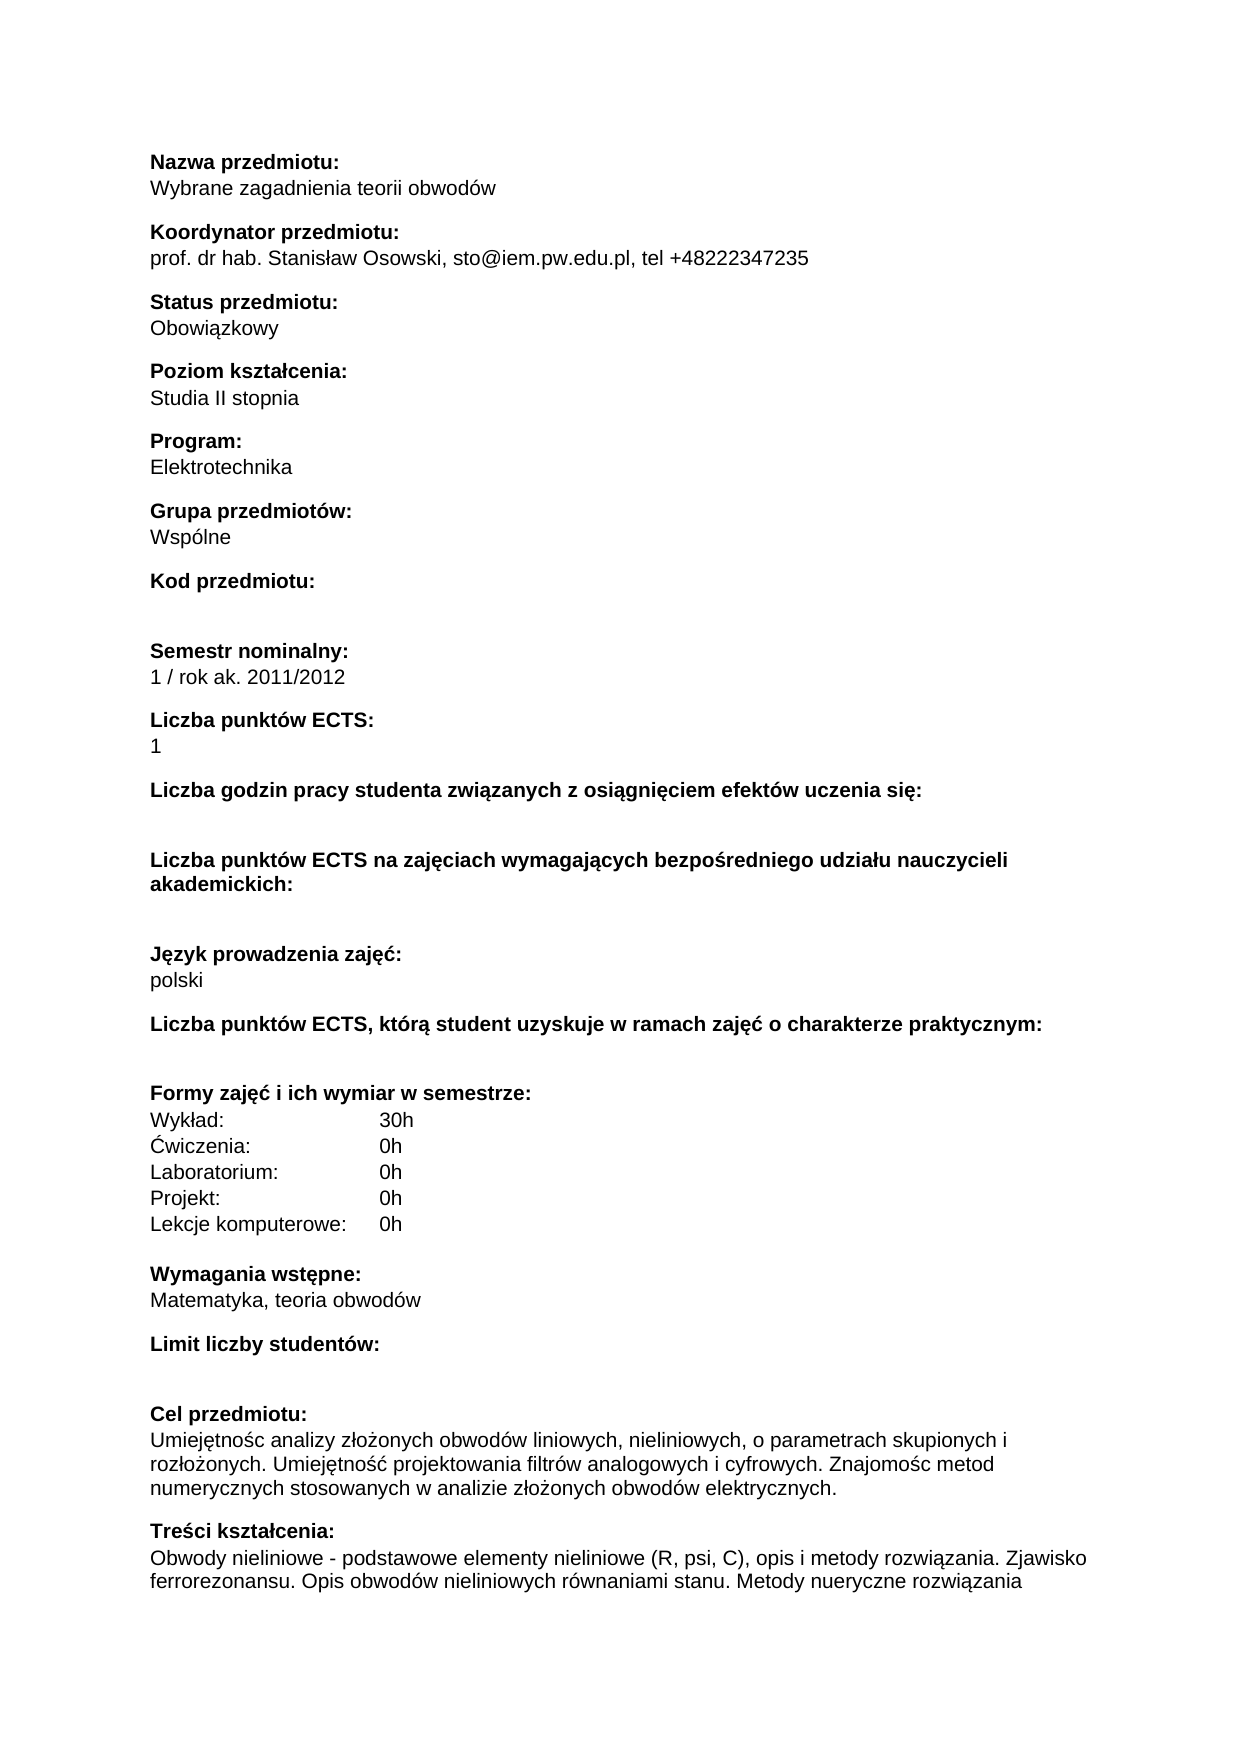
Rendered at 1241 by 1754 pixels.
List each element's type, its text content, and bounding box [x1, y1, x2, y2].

text prof. dr hab. Stanisław Osowski, sto@iem.pw.edu.pl, tel +48222347235 [150, 246, 1090, 270]
text Status przedmiotu: [150, 289, 1090, 313]
text Wybrane zagadnienia teorii obwodów [150, 176, 1090, 200]
text Wspólne [150, 525, 1090, 549]
text Limit liczby studentów: [150, 1332, 1090, 1356]
table_cell Projekt: [140, 1186, 367, 1210]
text Studia II stopnia [150, 385, 1090, 409]
table_header 30h [369, 1108, 597, 1132]
text Liczba godzin pracy studenta związanych z osiągnięciem efektów uczenia się: [150, 778, 1090, 802]
text Cel przedmiotu: [150, 1402, 1090, 1426]
text Liczba punktów ECTS na zajęciach wymagających bezpośredniego udziału nauczycieli akademickich: [150, 848, 1090, 896]
text Formy zajęć i ich wymiar w semestrze: [150, 1081, 1090, 1105]
text Grupa przedmiotów: [150, 499, 1090, 523]
table_cell 0h [369, 1184, 597, 1210]
table_cell 0h [369, 1210, 597, 1236]
table_header Wykład: [140, 1108, 367, 1132]
text Obowiązkowy [150, 316, 1090, 339]
text 1 [150, 734, 1090, 758]
text Matematyka, teoria obwodów [150, 1288, 1090, 1312]
text Treści kształcenia: [150, 1519, 1090, 1543]
text Program: [150, 429, 1090, 453]
text polski [150, 968, 1090, 992]
text Umiejętnośc analizy złożonych obwodów liniowych, nieliniowych, o parametrach skupionych i rozłożonych. Umiejętność projektowania filtrów analogowych i cyfrowych. Znajomośc metod numerycznych stosowanych w analizie złożonych obwodów elektrycznych. [150, 1428, 1090, 1499]
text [150, 1545, 1090, 1593]
text 1 / rok ak. 2011/2012 [150, 664, 1090, 688]
table_cell Laboratorium: [140, 1160, 367, 1184]
text Liczba punktów ECTS, którą student uzyskuje w ramach zajęć o charakterze praktycznym: [150, 1011, 1090, 1035]
text Nazwa przedmiotu: [150, 150, 1090, 174]
text Liczba punktów ECTS: [150, 708, 1090, 732]
text Wymagania wstępne: [150, 1262, 1090, 1286]
text Język prowadzenia zajęć: [150, 942, 1090, 966]
table_cell 0h [369, 1158, 597, 1184]
text Poziom kształcenia: [150, 359, 1090, 383]
text Koordynator przedmiotu: [150, 220, 1090, 244]
text Kod przedmiotu: [150, 569, 1090, 593]
text Elektrotechnika [150, 455, 1090, 479]
table_cell Ćwiczenia: [140, 1134, 367, 1158]
table_cell Lekcje komputerowe: [140, 1212, 367, 1236]
text Semestr nominalny: [150, 638, 1090, 662]
table_cell 0h [369, 1132, 597, 1158]
